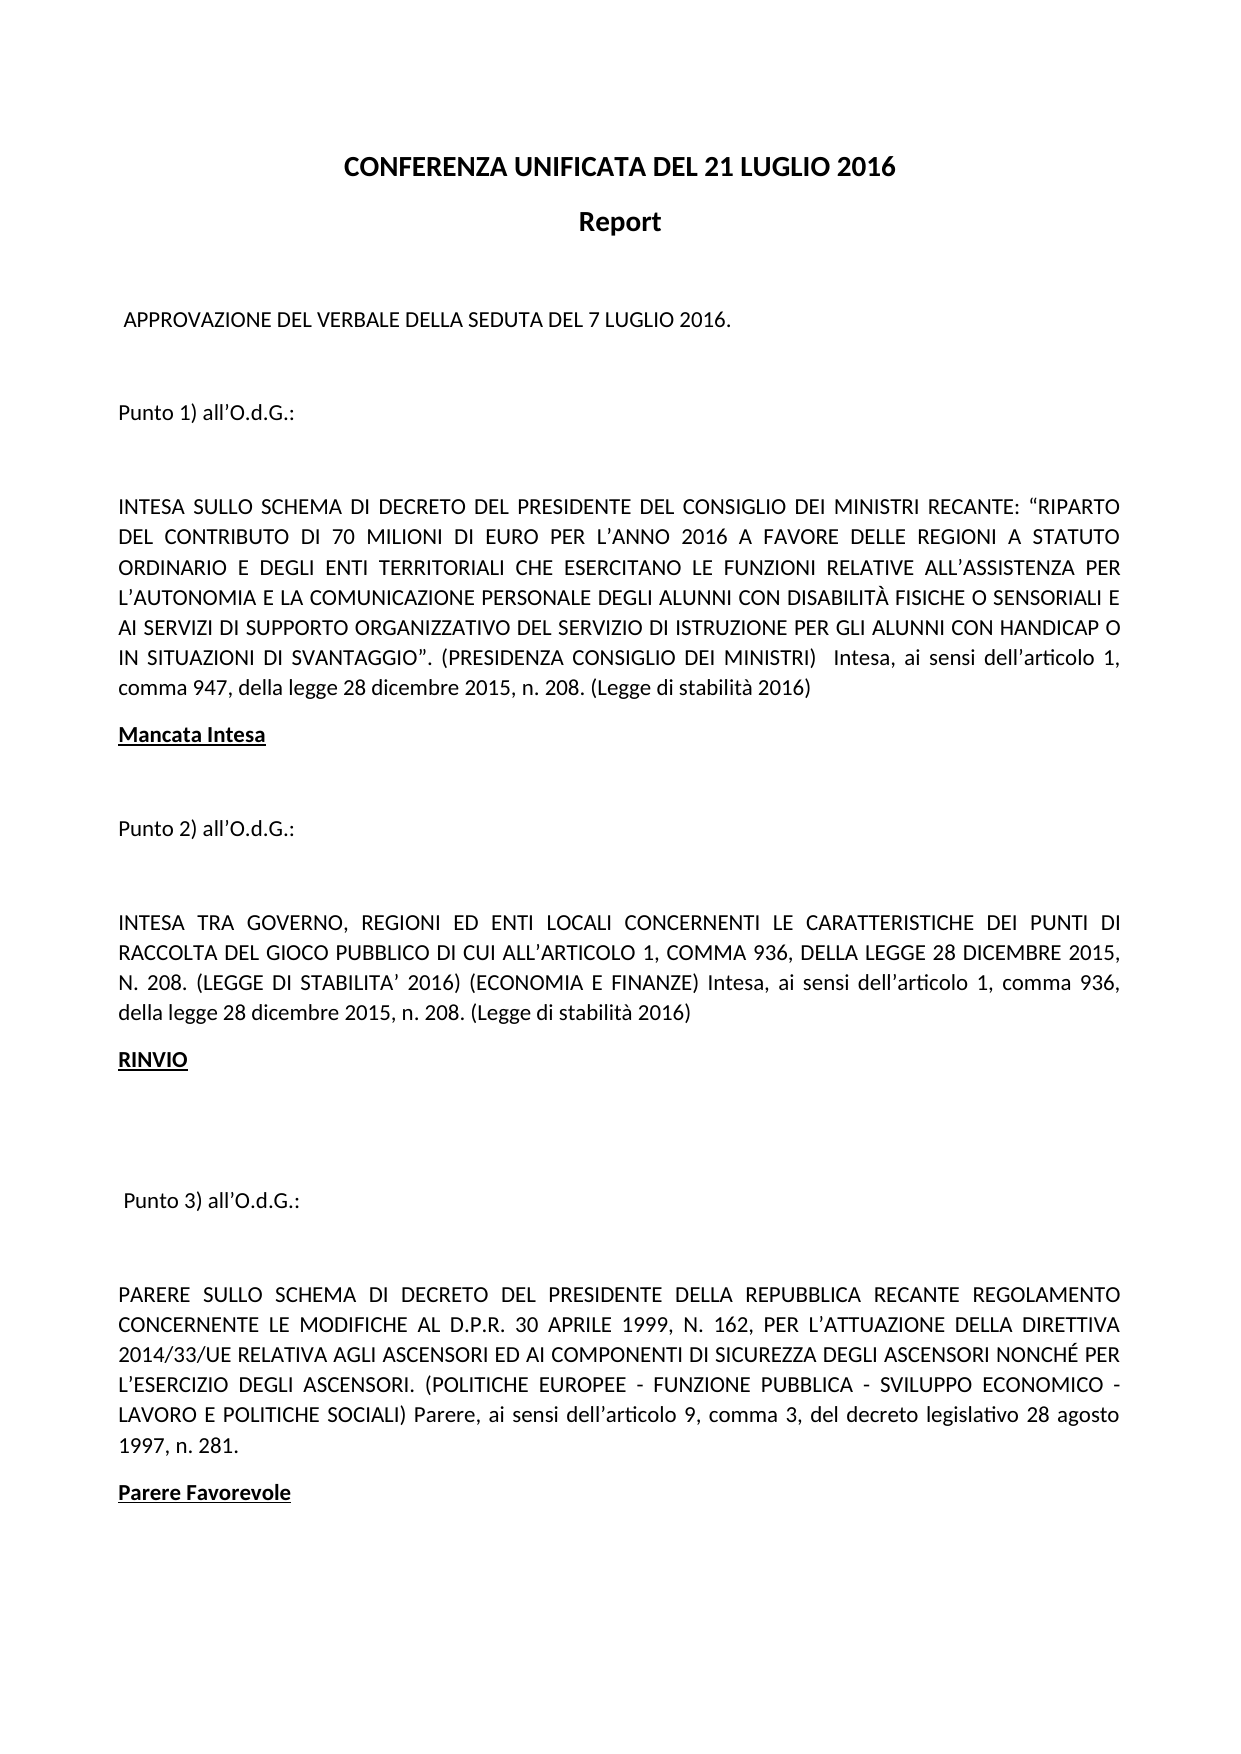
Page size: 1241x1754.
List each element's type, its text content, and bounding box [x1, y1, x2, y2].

text CONFERENZA UNIFICATA DEL 21 LUGLIO 2016 [118, 148, 1122, 183]
text INTESA TRA GOVERNO, REGIONI ED ENTI LOCALI CONCERNENTI LE CARATTERISTICHE DEI PUNTI DI RACCOLTA DEL GIOCO PUBBLICO DI CUI ALL’ARTICOLO 1, COMMA 936, DELLA LEGGE 28 DICEMBRE 2015, N. 208. (LEGGE DI STABILITA’ 2016) (ECONOMIA E FINANZE) Intesa, ai sensi dell’articolo 1, comma 936, della legge 28 dicembre 2015, n. 208. (Legge di stabilità 2016) [118, 908, 1122, 1026]
text Punto 1) all’O.d.G.: [118, 398, 1122, 426]
text Punto 2) all’O.d.G.: [118, 814, 1122, 842]
text Mancata Intesa [118, 720, 1122, 748]
text Punto 3) all’O.d.G.: [118, 1186, 1122, 1214]
text RINVIO [118, 1045, 1122, 1073]
text Parere Favorevole [118, 1478, 1122, 1506]
text PARERE SULLO SCHEMA DI DECRETO DEL PRESIDENTE DELLA REPUBBLICA RECANTE REGOLAMENTO CONCERNENTE LE MODIFICHE AL D.P.R. 30 APRILE 1999, N. 162, PER L’ATTUAZIONE DELLA DIRETTIVA 2014/33/UE RELATIVA AGLI ASCENSORI ED AI COMPONENTI DI SICUREZZA DEGLI ASCENSORI NONCHÉ PER L’ESERCIZIO DEGLI ASCENSORI. (POLITICHE EUROPEE - FUNZIONE PUBBLICA - SVILUPPO ECONOMICO - LAVORO E POLITICHE SOCIALI) Parere, ai sensi dell’articolo 9, comma 3, del decreto legislativo 28 agosto 1997, n. 281. [118, 1280, 1122, 1459]
text INTESA SULLO SCHEMA DI DECRETO DEL PRESIDENTE DEL CONSIGLIO DEI MINISTRI RECANTE: “RIPARTO DEL CONTRIBUTO DI 70 MILIONI DI EURO PER L’ANNO 2016 A FAVORE DELLE REGIONI A STATUTO ORDINARIO E DEGLI ENTI TERRITORIALI CHE ESERCITANO LE FUNZIONI RELATIVE ALL’ASSISTENZA PER L’AUTONOMIA E LA COMUNICAZIONE PERSONALE DEGLI ALUNNI CON DISABILITÀ FISICHE O SENSORIALI E AI SERVIZI DI SUPPORTO ORGANIZZATIVO DEL SERVIZIO DI ISTRUZIONE PER GLI ALUNNI CON HANDICAP O IN SITUAZIONI DI SVANTAGGIO”. (PRESIDENZA CONSIGLIO DEI MINISTRI) Intesa, ai sensi dell’articolo 1, comma 947, della legge 28 dicembre 2015, n. 208. (Legge di stabilità 2016) [118, 492, 1122, 701]
text APPROVAZIONE DEL VERBALE DELLA SEDUTA DEL 7 LUGLIO 2016. [118, 305, 1122, 333]
text Report [118, 203, 1122, 238]
